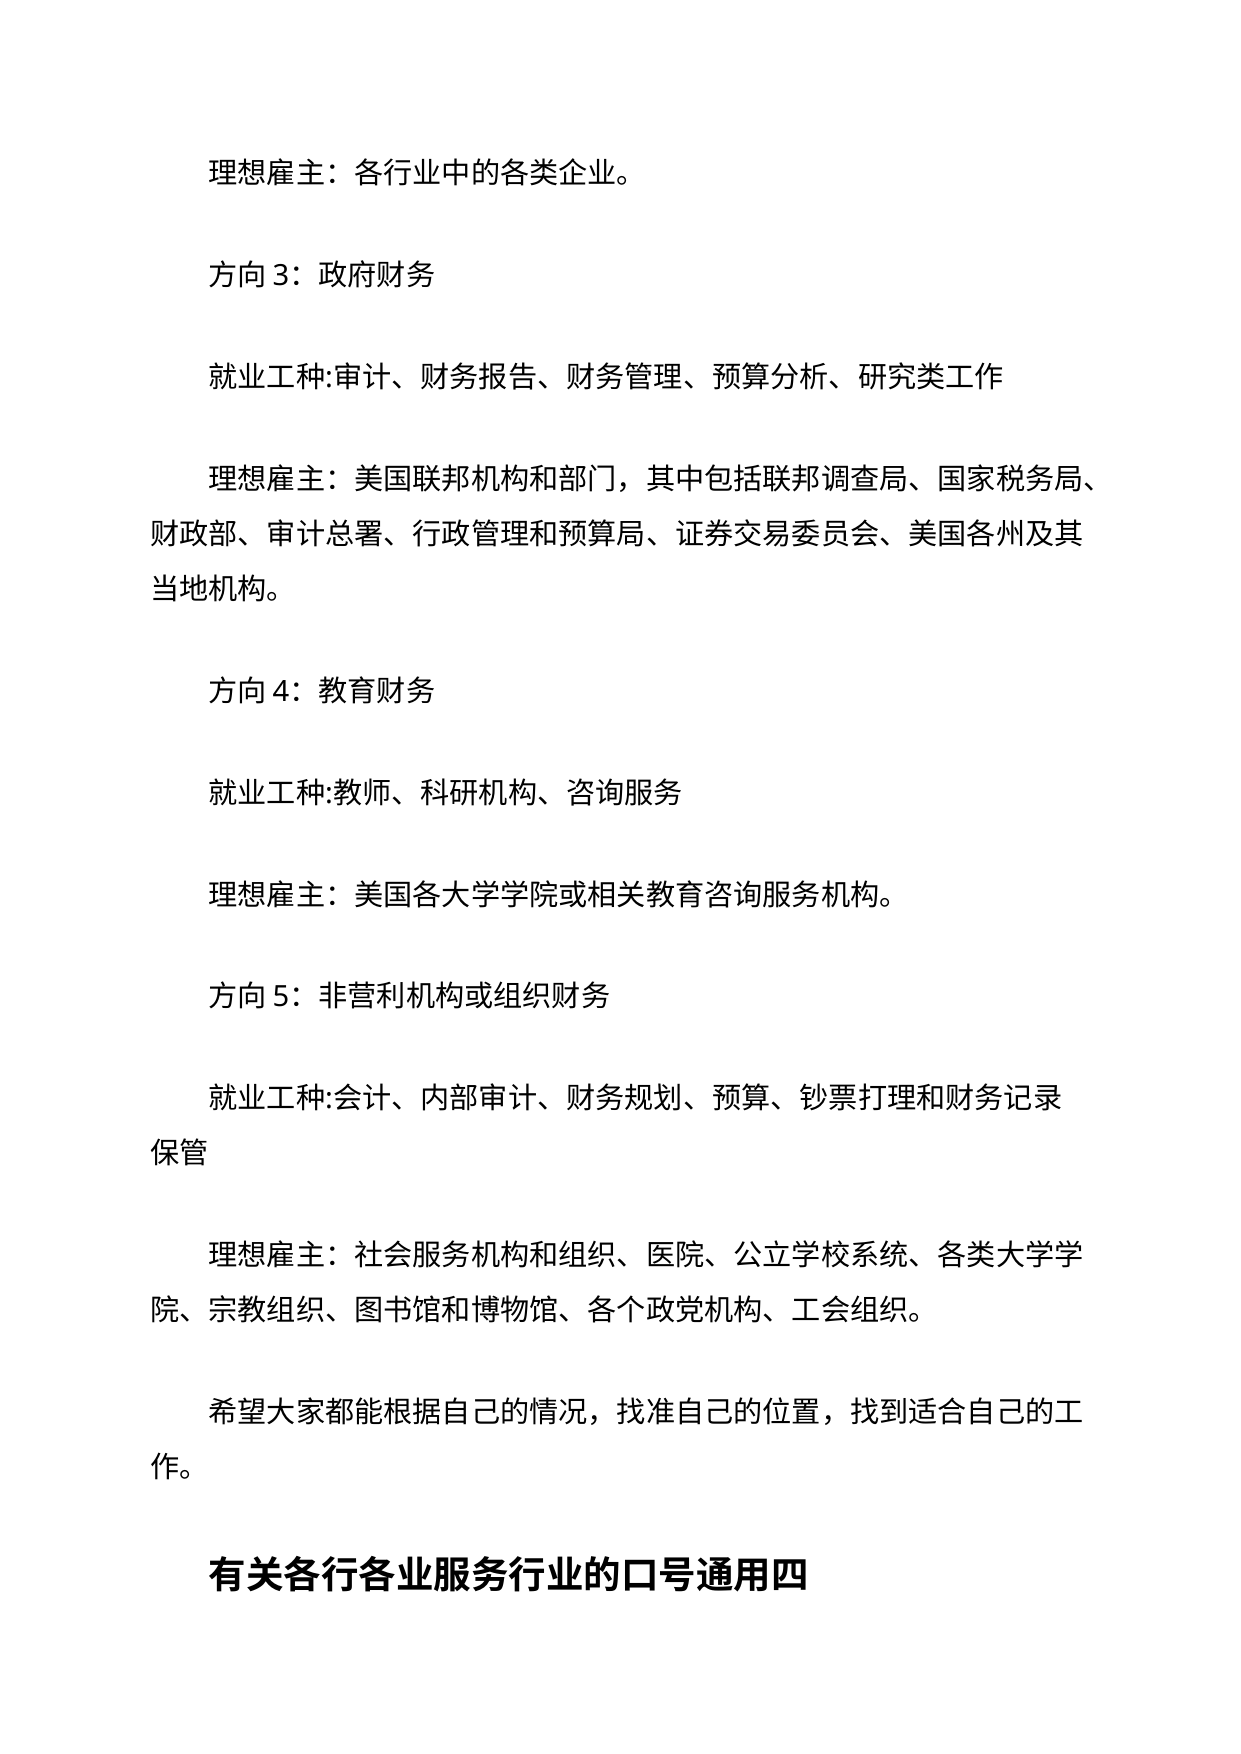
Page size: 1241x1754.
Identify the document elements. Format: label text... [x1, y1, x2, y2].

text 就业工种:会计、内部审计、财务规划、预算、钞票打理和财务记录保管 [150, 1075, 1090, 1172]
text 理想雇主：美国各大学学院或相关教育咨询服务机构。 [150, 871, 1090, 913]
text 理想雇主：各行业中的各类企业。 [150, 150, 1090, 192]
text 就业工种:审计、财务报告、财务管理、预算分析、研究类工作 [150, 354, 1090, 396]
text 有关各行各业服务行业的口号通用四 [150, 1545, 1090, 1599]
text 方向4：教育财务 [150, 667, 1090, 710]
text 方向5：非营利机构或组织财务 [150, 973, 1090, 1015]
text 理想雇主：社会服务机构和组织、医院、公立学校系统、各类大学学院、宗教组织、图书馆和博物馆、各个政党机构、工会组织。 [150, 1232, 1090, 1329]
text 希望大家都能根据自己的情况，找准自己的位置，找到适合自己的工作。 [150, 1388, 1090, 1486]
text 就业工种:教师、科研机构、咨询服务 [150, 769, 1090, 812]
text 方向3：政府财务 [150, 252, 1090, 294]
text 理想雇主：美国联邦机构和部门，其中包括联邦调查局、国家税务局、财政部、审计总署、行政管理和预算局、证券交易委员会、美国各州及其当地机构。 [150, 456, 1090, 608]
